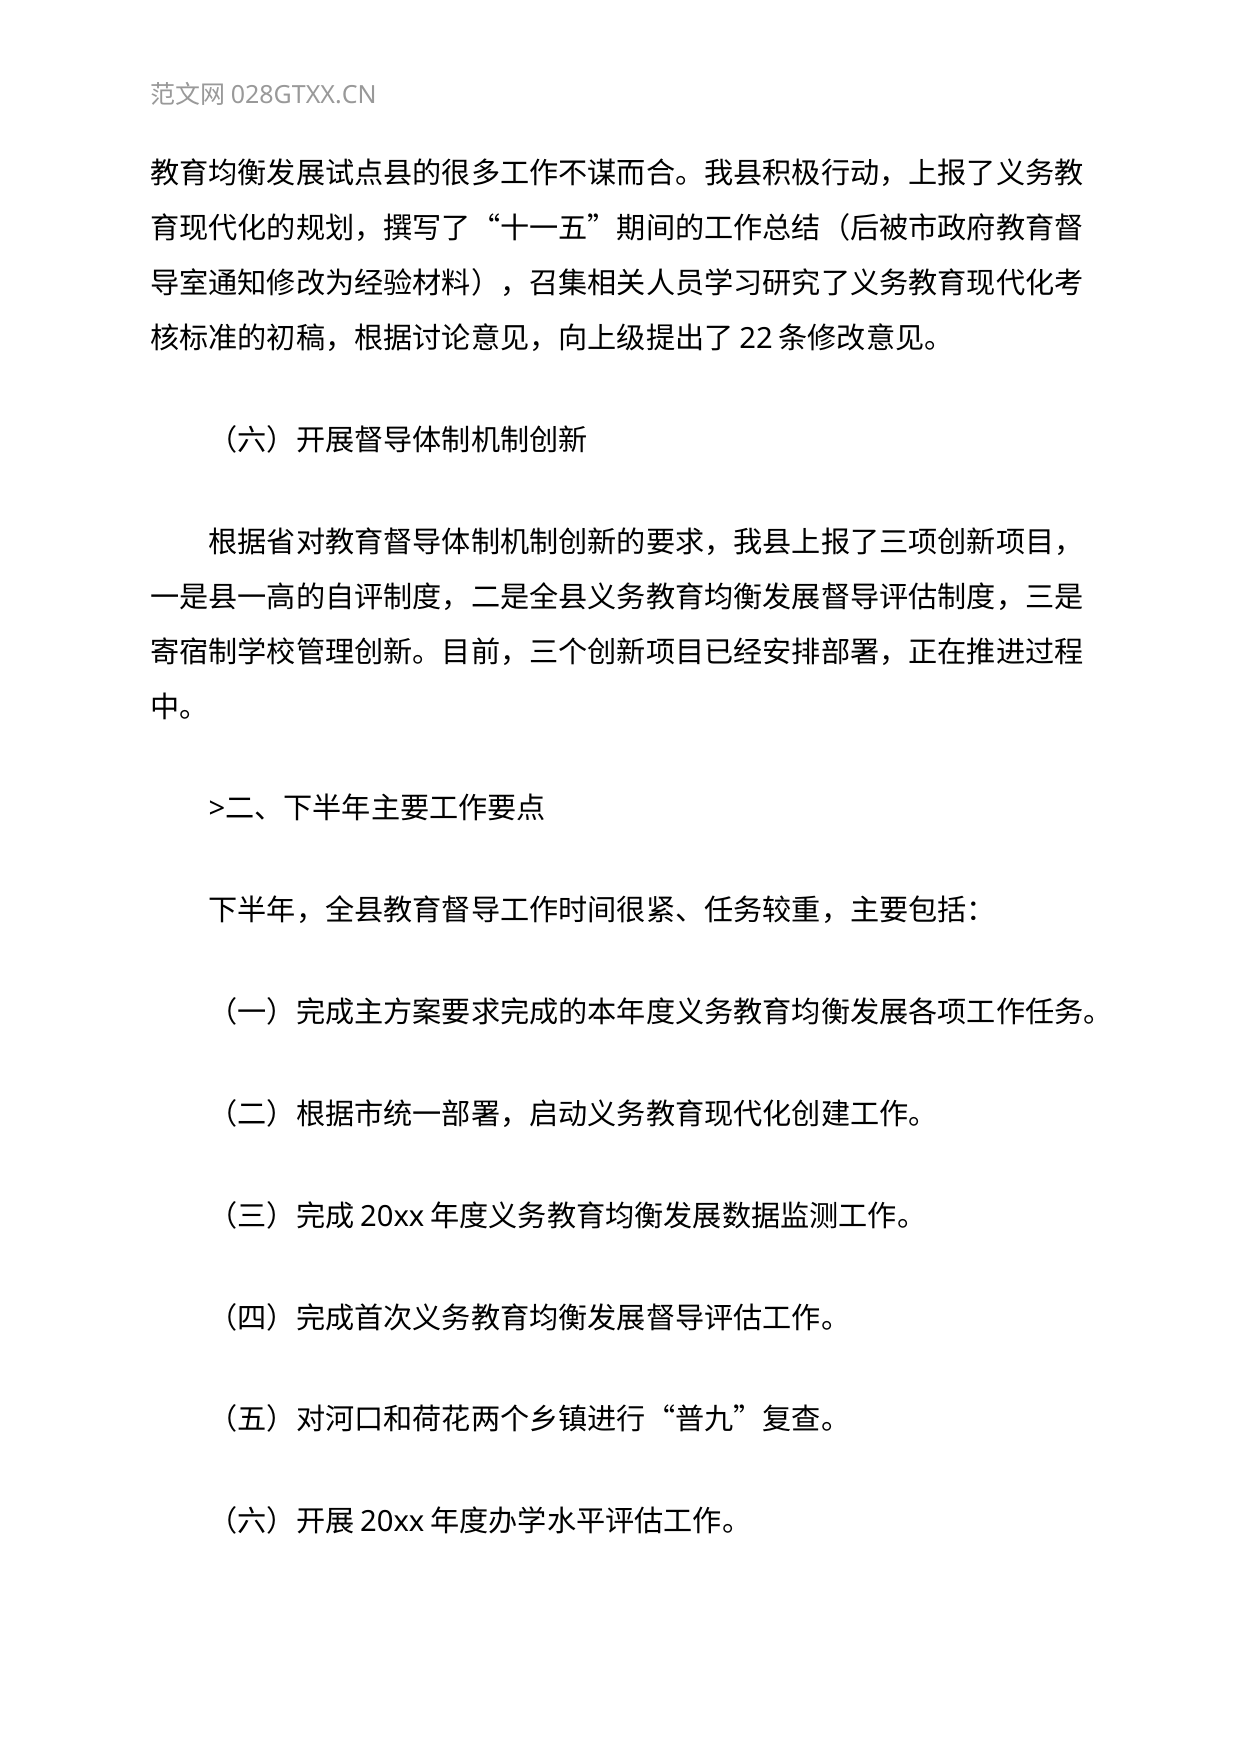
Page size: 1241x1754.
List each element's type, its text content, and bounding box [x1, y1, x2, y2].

text （二）根据市统一部署，启动义务教育现代化创建工作。 [150, 1090, 1090, 1133]
text （四）完成首次义务教育均衡发展督导评估工作。 [150, 1294, 1090, 1336]
text （六）开展20xx年度办学水平评估工作。 [150, 1498, 1090, 1540]
text （五）对河口和荷花两个乡镇进行“普九”复查。 [150, 1396, 1090, 1438]
text （三）完成20xx年度义务教育均衡发展数据监测工作。 [150, 1192, 1090, 1234]
text （一）完成主方案要求完成的本年度义务教育均衡发展各项工作任务。 [150, 989, 1090, 1031]
text 根据省对教育督导体制机制创新的要求，我县上报了三项创新项目，一是县一高的自评制度，二是全县义务教育均衡发展督导评估制度，三是寄宿制学校管理创新。目前，三个创新项目已经安排部署，正在推进过程中。 [150, 518, 1090, 725]
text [150, 150, 1090, 357]
text 下半年，全县教育督导工作时间很紧、任务较重，主要包括： [150, 887, 1090, 929]
text >二、下半年主要工作要点 [150, 785, 1090, 827]
text （六）开展督导体制机制创新 [150, 417, 1090, 459]
